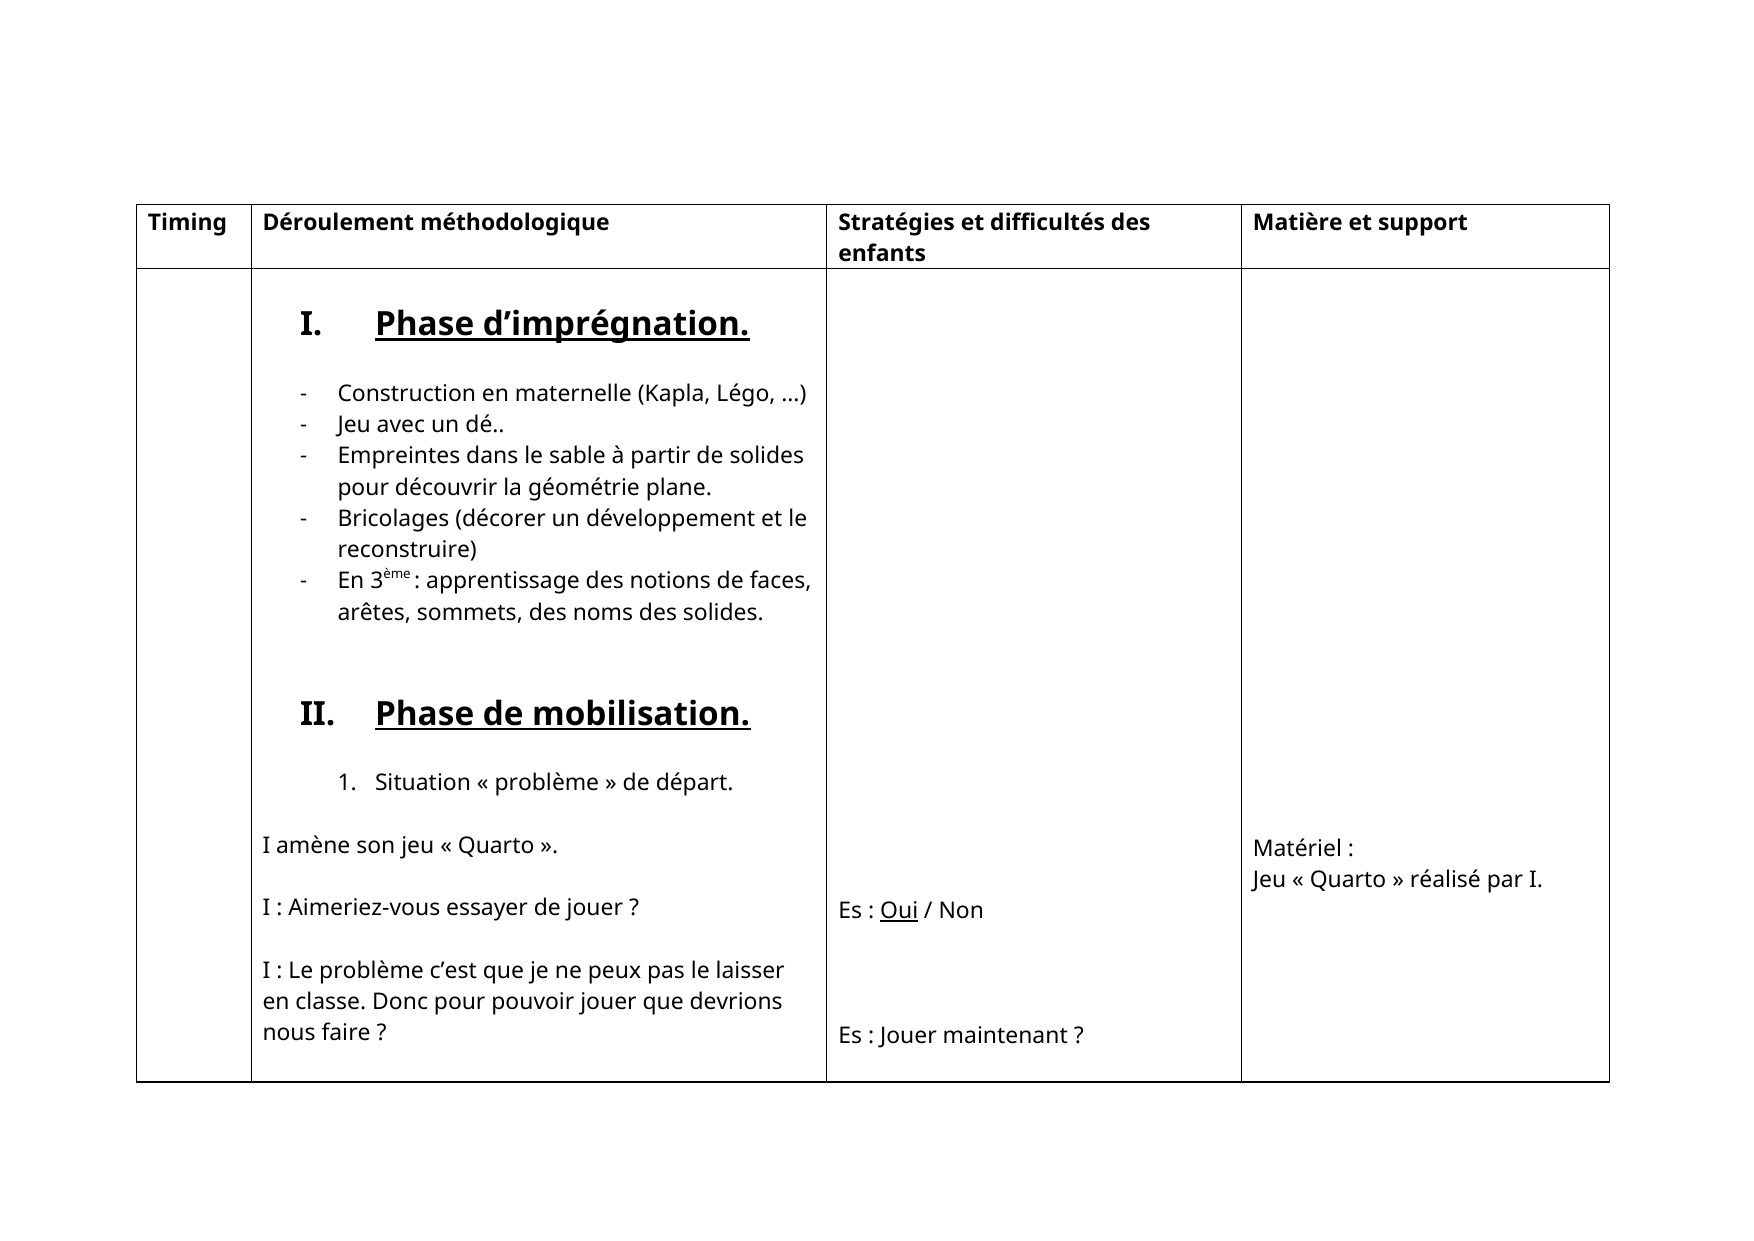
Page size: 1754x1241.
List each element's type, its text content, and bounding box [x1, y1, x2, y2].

table_header Déroulement méthodologique [252, 205, 826, 268]
table_header Matière et support [1242, 205, 1609, 268]
table_cell [137, 269, 251, 1081]
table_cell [252, 269, 826, 1081]
table_header Timing [137, 205, 251, 268]
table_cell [827, 269, 1241, 1081]
table_header Stratégies et difficultés des enfants [827, 205, 1241, 268]
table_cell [1242, 269, 1609, 1081]
